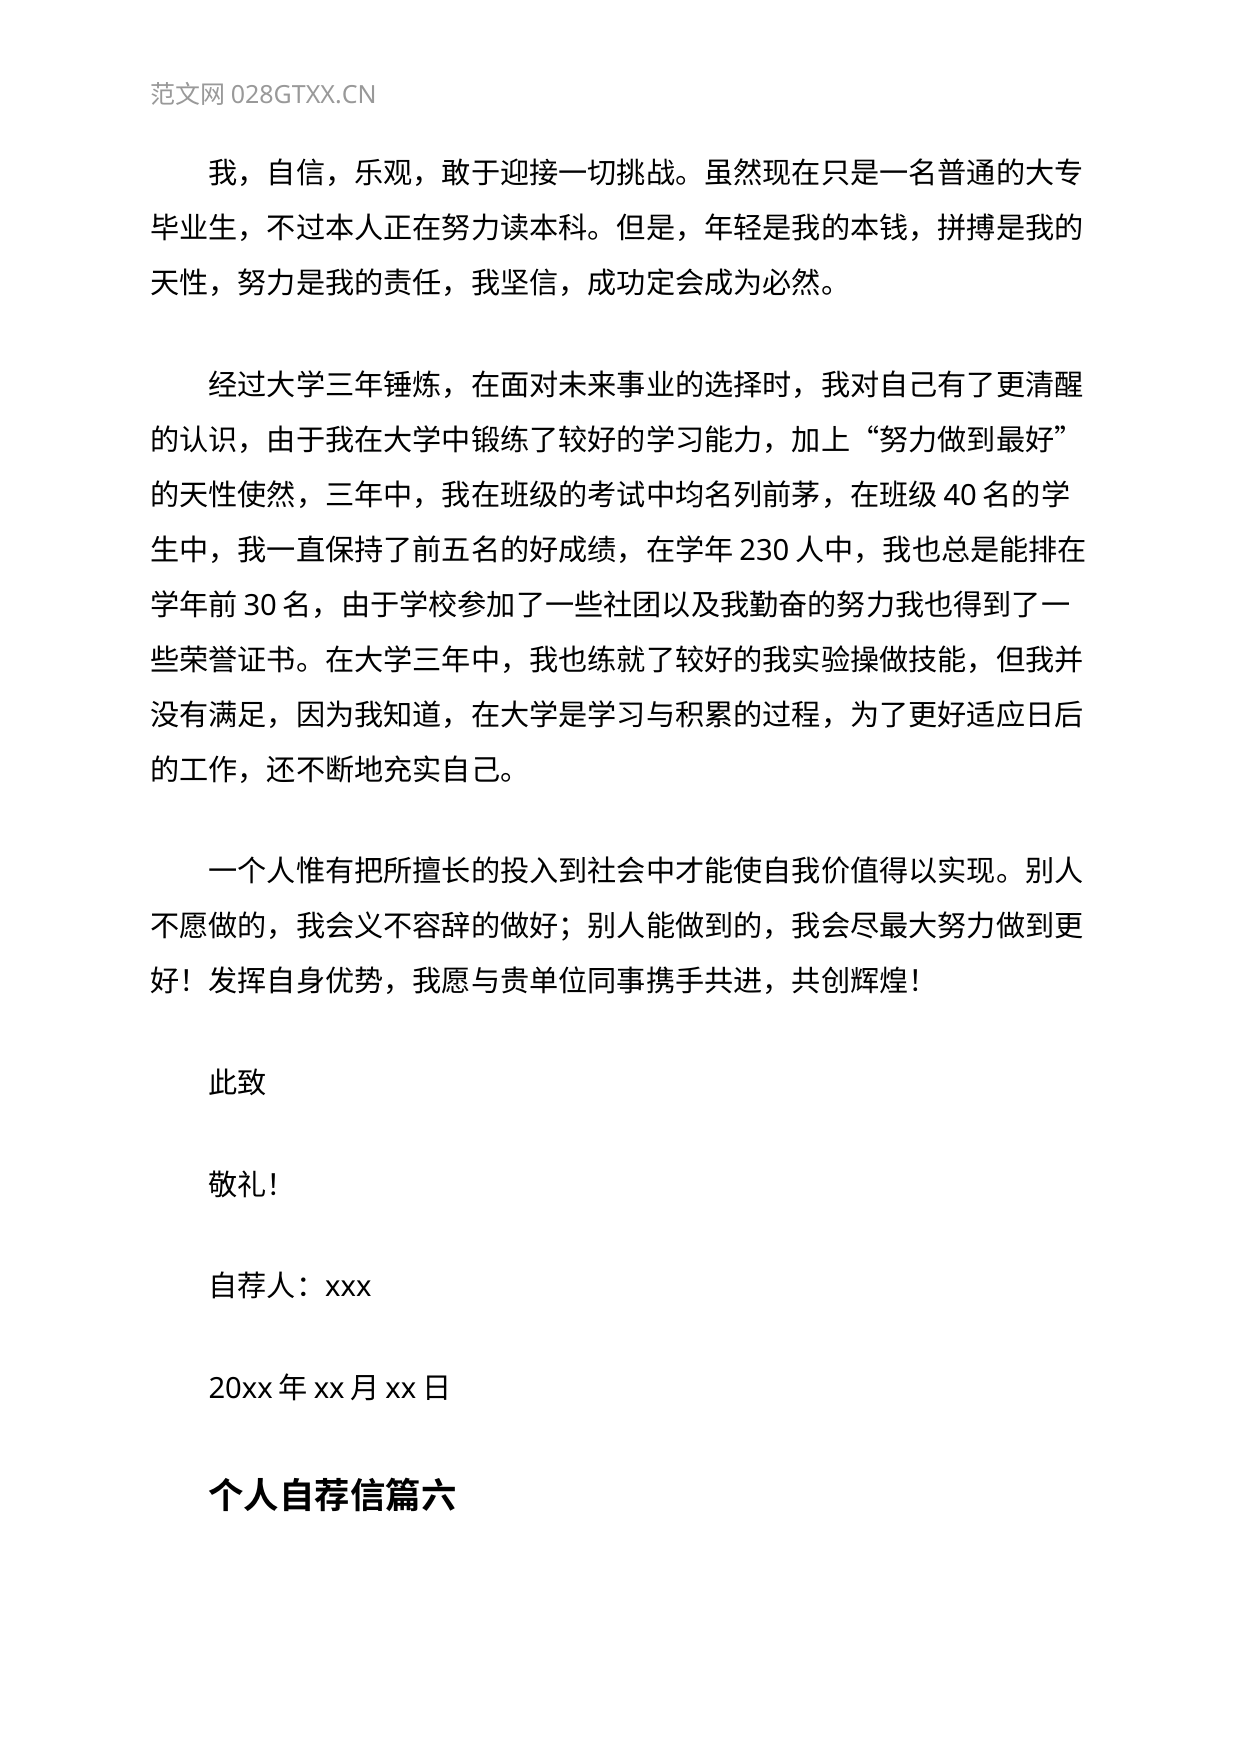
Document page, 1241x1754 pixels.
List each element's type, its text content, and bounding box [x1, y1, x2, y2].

text 20xx年xx月xx日 [150, 1365, 1090, 1407]
text 此致 [150, 1059, 1090, 1102]
text 我，自信，乐观，敢于迎接一切挑战。虽然现在只是一名普通的大专毕业生，不过本人正在努力读本科。但是，年轻是我的本钱，拼搏是我的天性，努力是我的责任，我坚信，成功定会成为必然。 [150, 150, 1090, 302]
text 自荐人：xxx [150, 1263, 1090, 1305]
text 敬礼！ [150, 1161, 1090, 1203]
text 一个人惟有把所擅长的投入到社会中才能使自我价值得以实现。别人不愿做的，我会义不容辞的做好；别人能做到的，我会尽最大努力做到更好！发挥自身优势，我愿与贵单位同事携手共进，共创辉煌！ [150, 848, 1090, 1000]
text 个人自荐信篇六 [150, 1467, 1090, 1518]
text 经过大学三年锤炼，在面对未来事业的选择时，我对自己有了更清醒的认识，由于我在大学中锻练了较好的学习能力，加上“努力做到最好”的天性使然，三年中，我在班级的考试中均名列前茅，在班级40名的学生中，我一直保持了前五名的好成绩，在学年230人中，我也总是能排在学年前30名，由于学校参加了一些社团以及我勤奋的努力我也得到了一些荣誉证书。在大学三年中，我也练就了较好的我实验操做技能，但我并没有满足，因为我知道，在大学是学习与积累的过程，为了更好适应日后的工作，还不断地充实自己。 [150, 362, 1090, 788]
